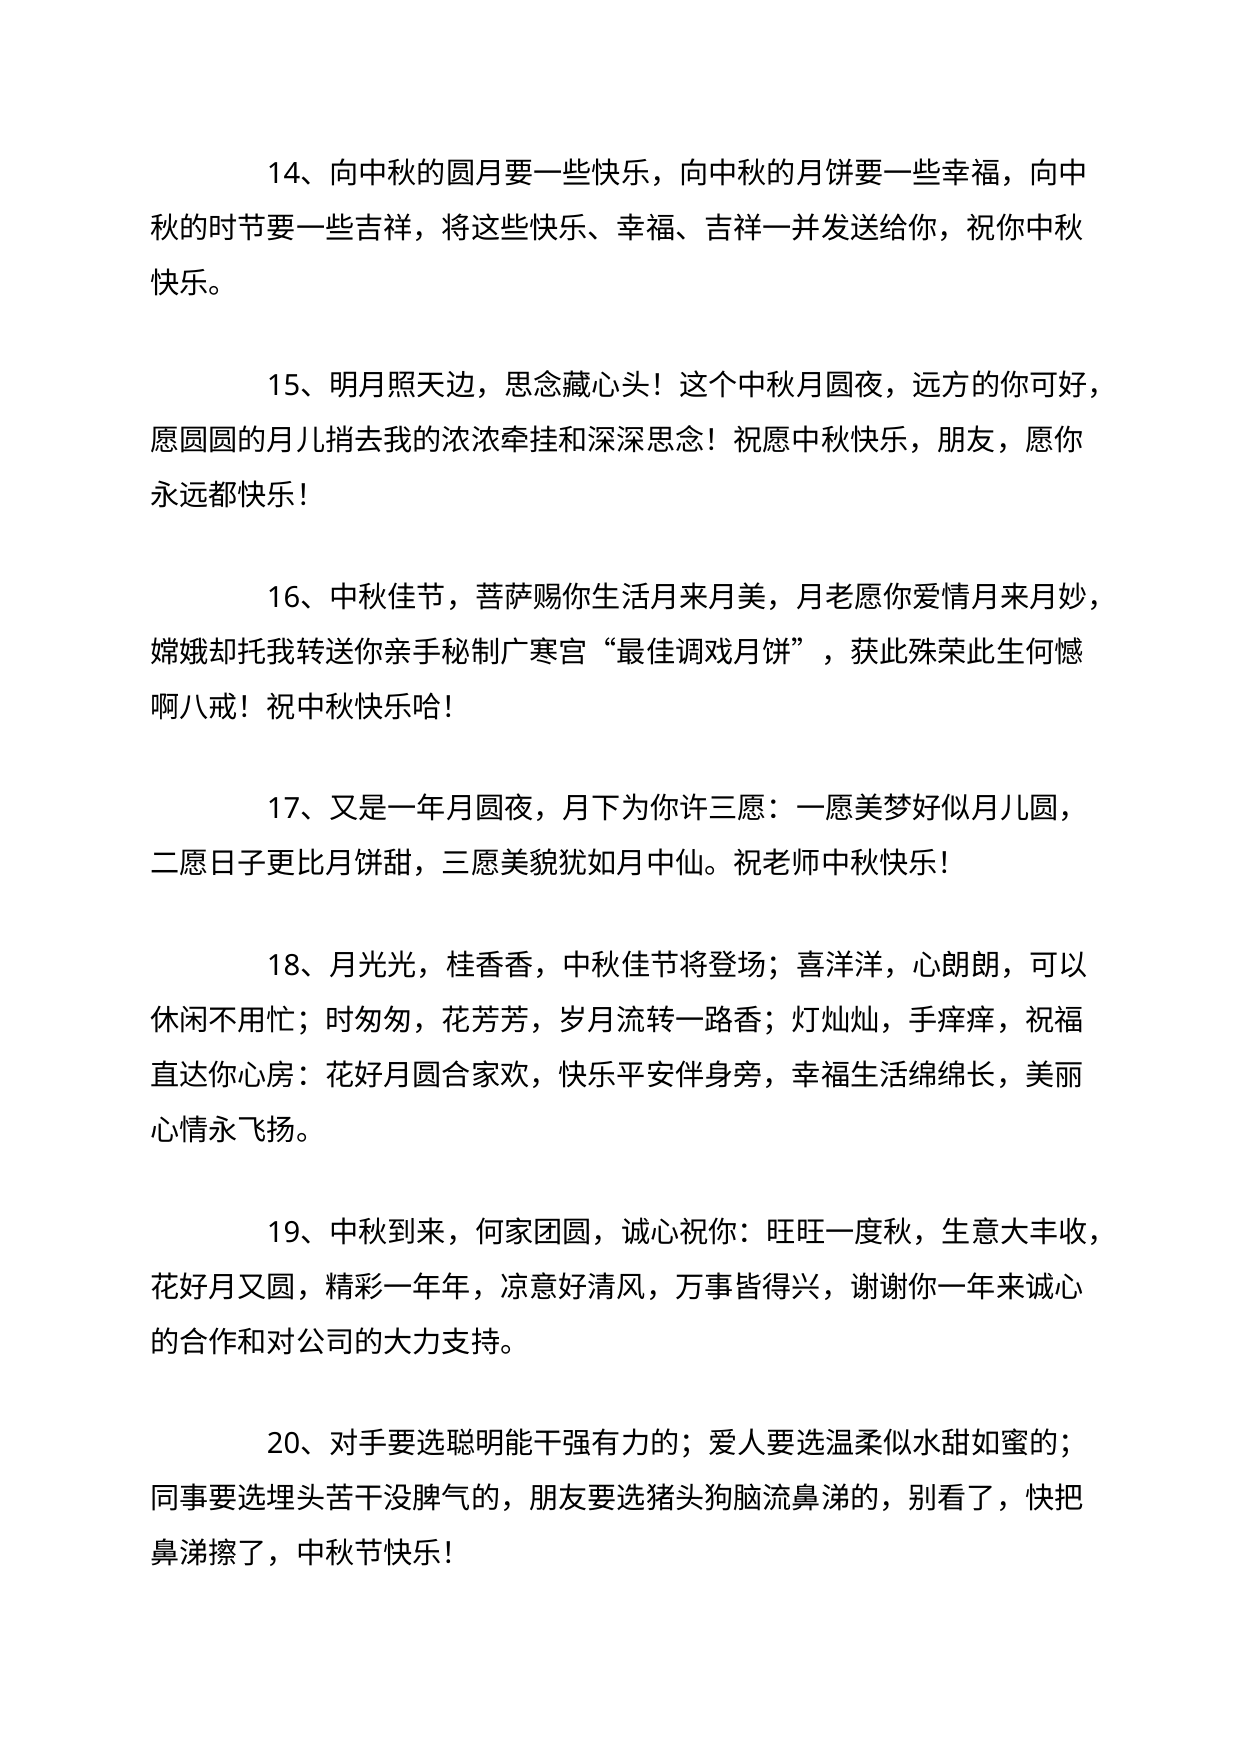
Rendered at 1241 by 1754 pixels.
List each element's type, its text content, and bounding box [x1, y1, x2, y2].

text 14、向中秋的圆月要一些快乐，向中秋的月饼要一些幸福，向中秋的时节要一些吉祥，将这些快乐、幸福、吉祥一并发送给你，祝你中秋快乐。 [150, 150, 1090, 302]
text 15、明月照天边，思念藏心头！这个中秋月圆夜，远方的你可好，愿圆圆的月儿捎去我的浓浓牵挂和深深思念！祝愿中秋快乐，朋友，愿你永远都快乐！ [150, 362, 1090, 514]
text 17、又是一年月圆夜，月下为你许三愿：一愿美梦好似月儿圆，二愿日子更比月饼甜，三愿美貌犹如月中仙。祝老师中秋快乐！ [150, 785, 1090, 882]
text 19、中秋到来，何家团圆，诚心祝你：旺旺一度秋，生意大丰收，花好月又圆，精彩一年年，凉意好清风，万事皆得兴，谢谢你一年来诚心的合作和对公司的大力支持。 [150, 1208, 1090, 1361]
text 20、对手要选聪明能干强有力的；爱人要选温柔似水甜如蜜的；同事要选埋头苦干没脾气的，朋友要选猪头狗脑流鼻涕的，别看了，快把鼻涕擦了，中秋节快乐！ [150, 1420, 1090, 1572]
text 18、月光光，桂香香，中秋佳节将登场；喜洋洋，心朗朗，可以休闲不用忙；时匆匆，花芳芳，岁月流转一路香；灯灿灿，手痒痒，祝福直达你心房：花好月圆合家欢，快乐平安伴身旁，幸福生活绵绵长，美丽心情永飞扬。 [150, 942, 1090, 1149]
text 16、中秋佳节，菩萨赐你生活月来月美，月老愿你爱情月来月妙，嫦娥却托我转送你亲手秘制广寒宫“最佳调戏月饼”，获此殊荣此生何憾啊八戒！祝中秋快乐哈！ [150, 573, 1090, 726]
